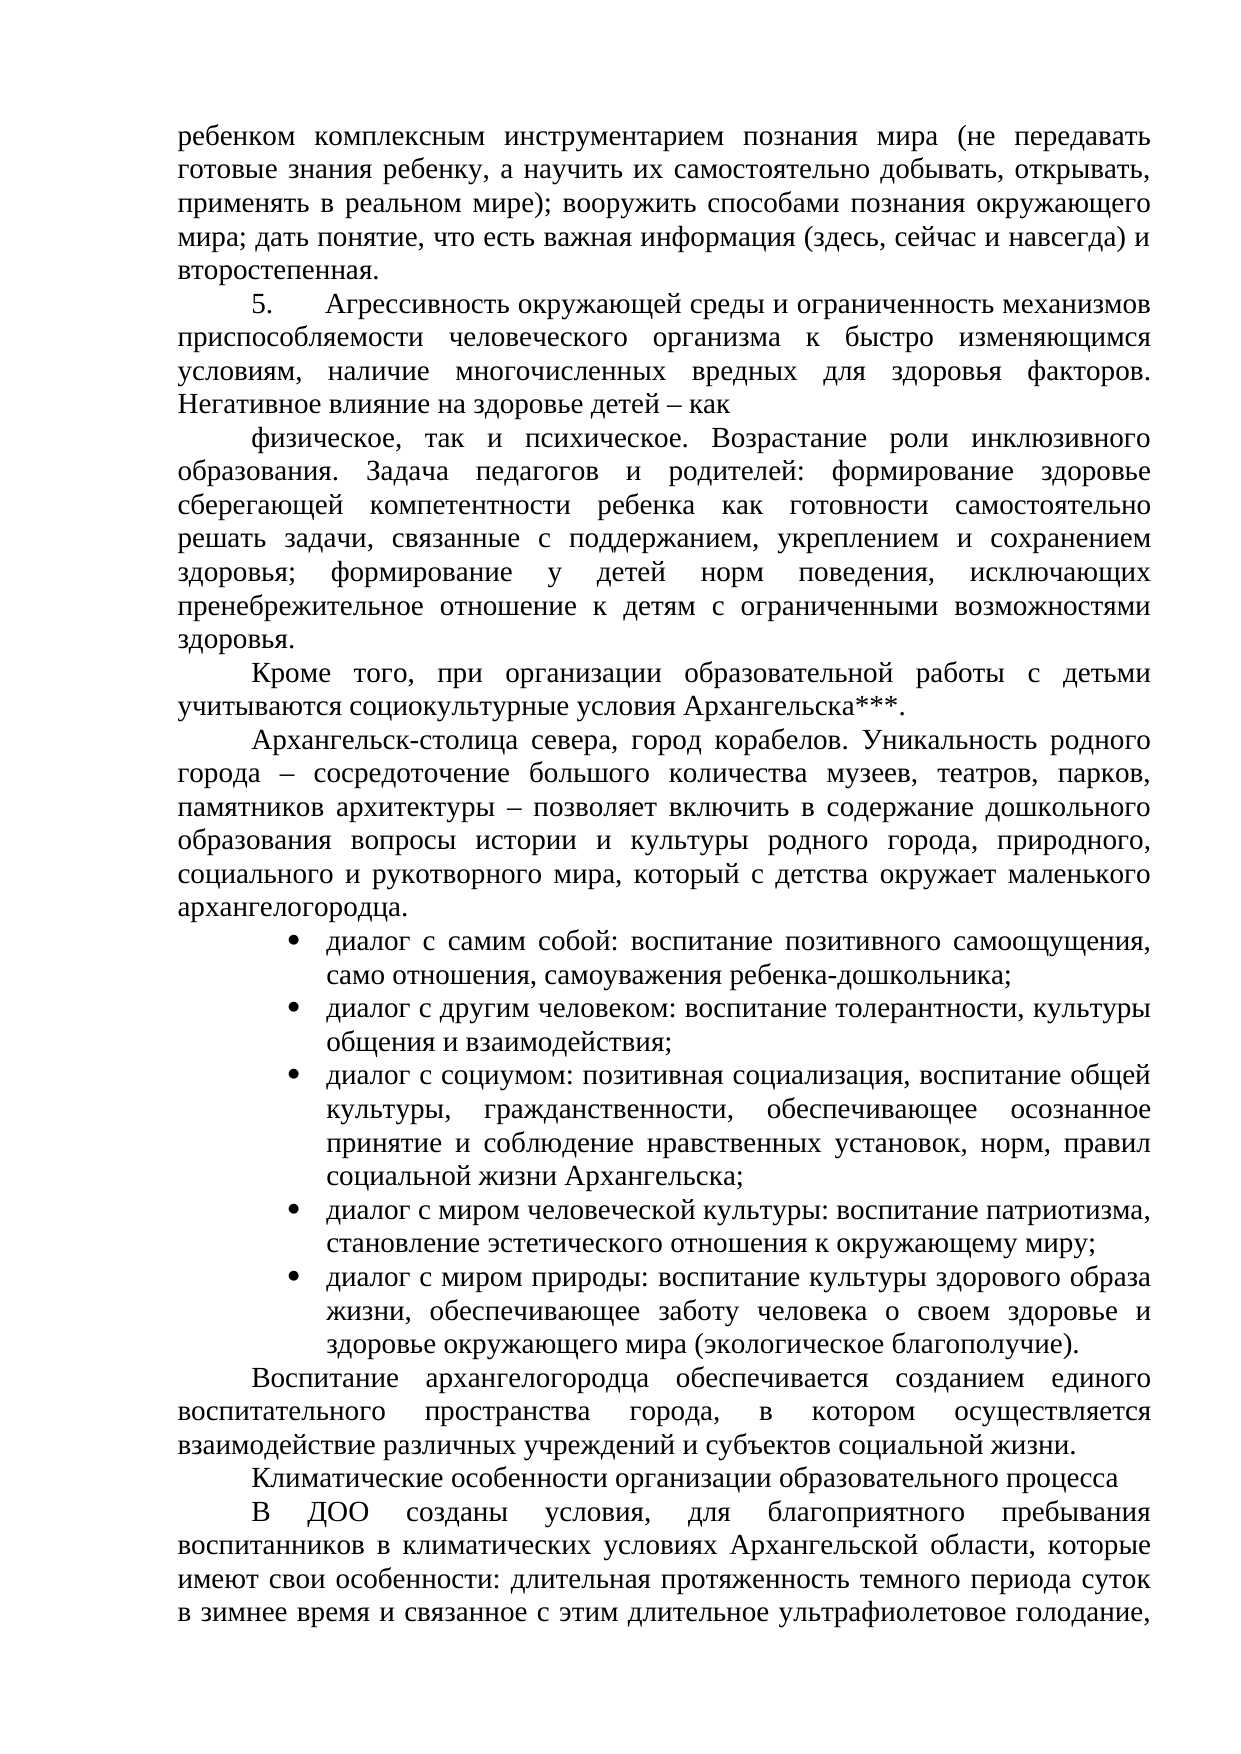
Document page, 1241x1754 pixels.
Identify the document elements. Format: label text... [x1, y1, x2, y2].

list диалог с другим человеком: воспитание толерантности, культуры общения и взаимодействия; [288, 990, 1152, 1057]
list диалог с миром человеческой культуры: воспитание патриотизма, становление эстетического отношения к окружающему миру; [288, 1192, 1152, 1259]
text Кроме того, при организации образовательной работы с детьми учитываются социокультурные условия Архангельска***. [177, 655, 1152, 722]
list диалог с самим собой: воспитание позитивного самоощущения, само отношения, самоуважения ребенка-дошкольника; [288, 923, 1152, 990]
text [177, 1494, 1152, 1628]
text Климатические особенности организации образовательного процесса [177, 1460, 1152, 1494]
text Архангельск-столица севера, город корабелов. Уникальность родного города – сосредоточение большого количества музеев, театров, парков, памятников архитектуры – позволяет включить в содержание дошкольного образования вопросы истории и культуры родного города, природного, социального и рукотворного мира, который с детства окружает маленького архангелогородца. [177, 722, 1152, 923]
text Воспитание архангелогородца обеспечивается созданием единого воспитательного пространства города, в котором осуществляется взаимодействие различных учреждений и субъектов социальной жизни. [177, 1360, 1152, 1460]
text 5. Агрессивность окружающей среды и ограниченность механизмов приспособляемости человеческого организма к быстро изменяющимся условиям, наличие многочисленных вредных для здоровья факторов. Негативное влияние на здоровье детей – как [177, 286, 1152, 420]
text физическое, так и психическое. Возрастание роли инклюзивного образования. Задача педагогов и родителей: формирование здоровье сберегающей компетентности ребенка как готовности самостоятельно решать задачи, связанные с поддержанием, укреплением и сохранением здоровья; формирование у детей норм поведения, исключающих пренебрежительное отношение к детям с ограниченными возможностями здоровья. [177, 420, 1152, 655]
list диалог с социумом: позитивная социализация, воспитание общей культуры, гражданственности, обеспечивающее осознанное принятие и соблюдение нравственных установок, норм, правил социальной жизни Архангельска; [288, 1057, 1152, 1192]
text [177, 118, 1152, 286]
list диалог с миром природы: воспитание культуры здорового образа жизни, обеспечивающее заботу человека о своем здоровье и здоровье окружающего мира (экологическое благополучие). [288, 1259, 1152, 1360]
